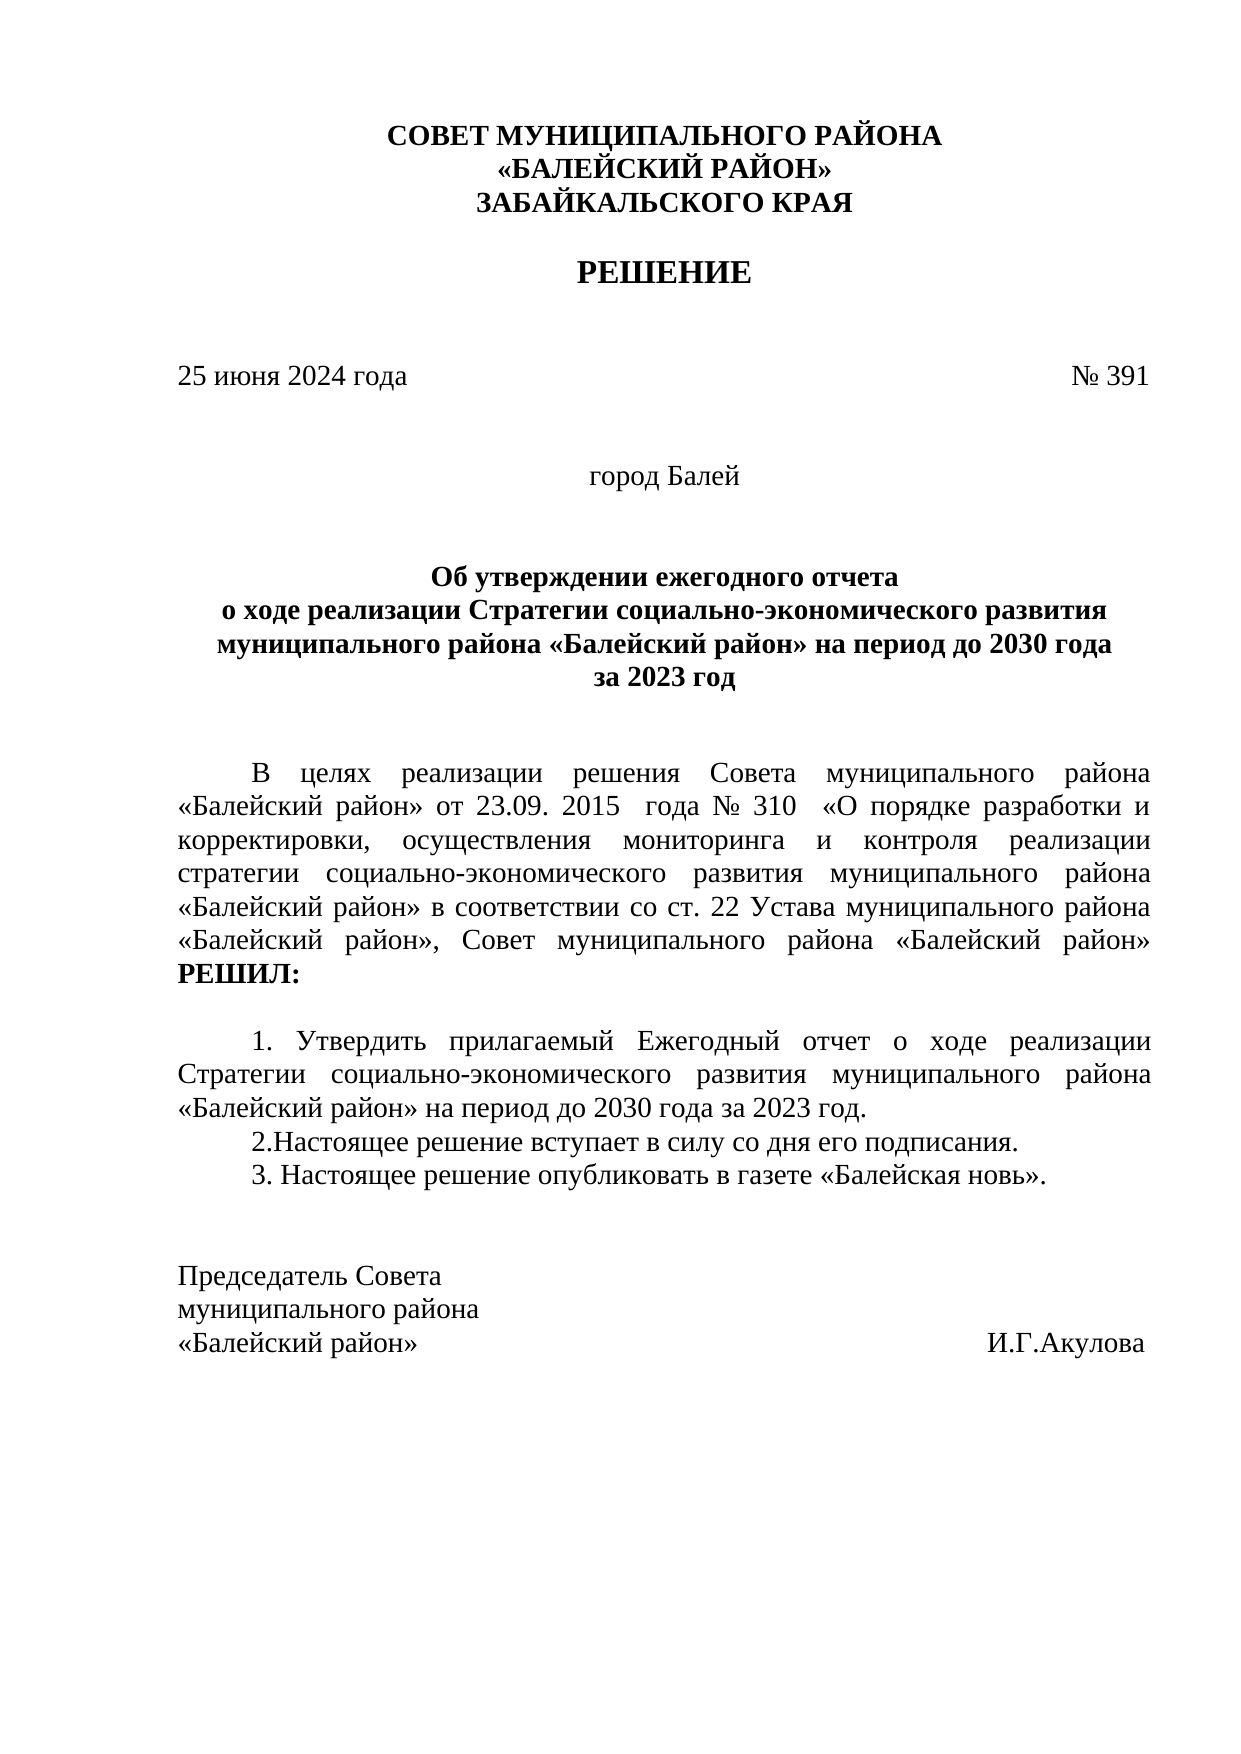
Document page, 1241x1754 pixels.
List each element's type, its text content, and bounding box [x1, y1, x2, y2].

text Председатель Совета [177, 1258, 1152, 1291]
text СОВЕТ МУНИЦИПАЛЬНОГО РАЙОНА [177, 118, 1152, 152]
text В целях реализации решения Совета муниципального района «Балейский район» от 23.09. 2015 года № 310 «О порядке разработки и корректировки, осуществления мониторинга и контроля реализации стратегии социально-экономического развития муниципального района «Балейский район» в соответствии со ст. 22 Устава муниципального района «Балейский район», Совет муниципального района «Балейский район» РЕШИЛ: [177, 755, 1152, 989]
text «БАЛЕЙСКИЙ РАЙОН» [177, 152, 1152, 185]
text РЕШЕНИЕ [177, 252, 1152, 291]
text «Балейский район» И.Г.Акулова [177, 1325, 1152, 1358]
text 2.Настоящее решение вступает в силу со дня его подписания. [177, 1124, 1152, 1157]
text 1. Утвердить прилагаемый Ежегодный отчет о ходе реализации Стратегии социально-экономического развития муниципального района «Балейский район» на период до 2030 года за 2023 год. [177, 1023, 1152, 1124]
text 25 июня 2024 года № 391 [177, 358, 1152, 391]
text о ходе реализации Стратегии социально-экономического развития муниципального района «Балейский район» на период до 2030 года [177, 592, 1152, 659]
text муниципального района [177, 1291, 1152, 1325]
text ЗАБАЙКАЛЬСКОГО КРАЯ [177, 185, 1152, 219]
text Об утверждении ежегодного отчета [177, 559, 1152, 592]
text за 2023 год [177, 659, 1152, 693]
text 3. Настоящее решение опубликовать в газете «Балейская новь». [177, 1157, 1152, 1191]
text город Балей [177, 458, 1152, 492]
